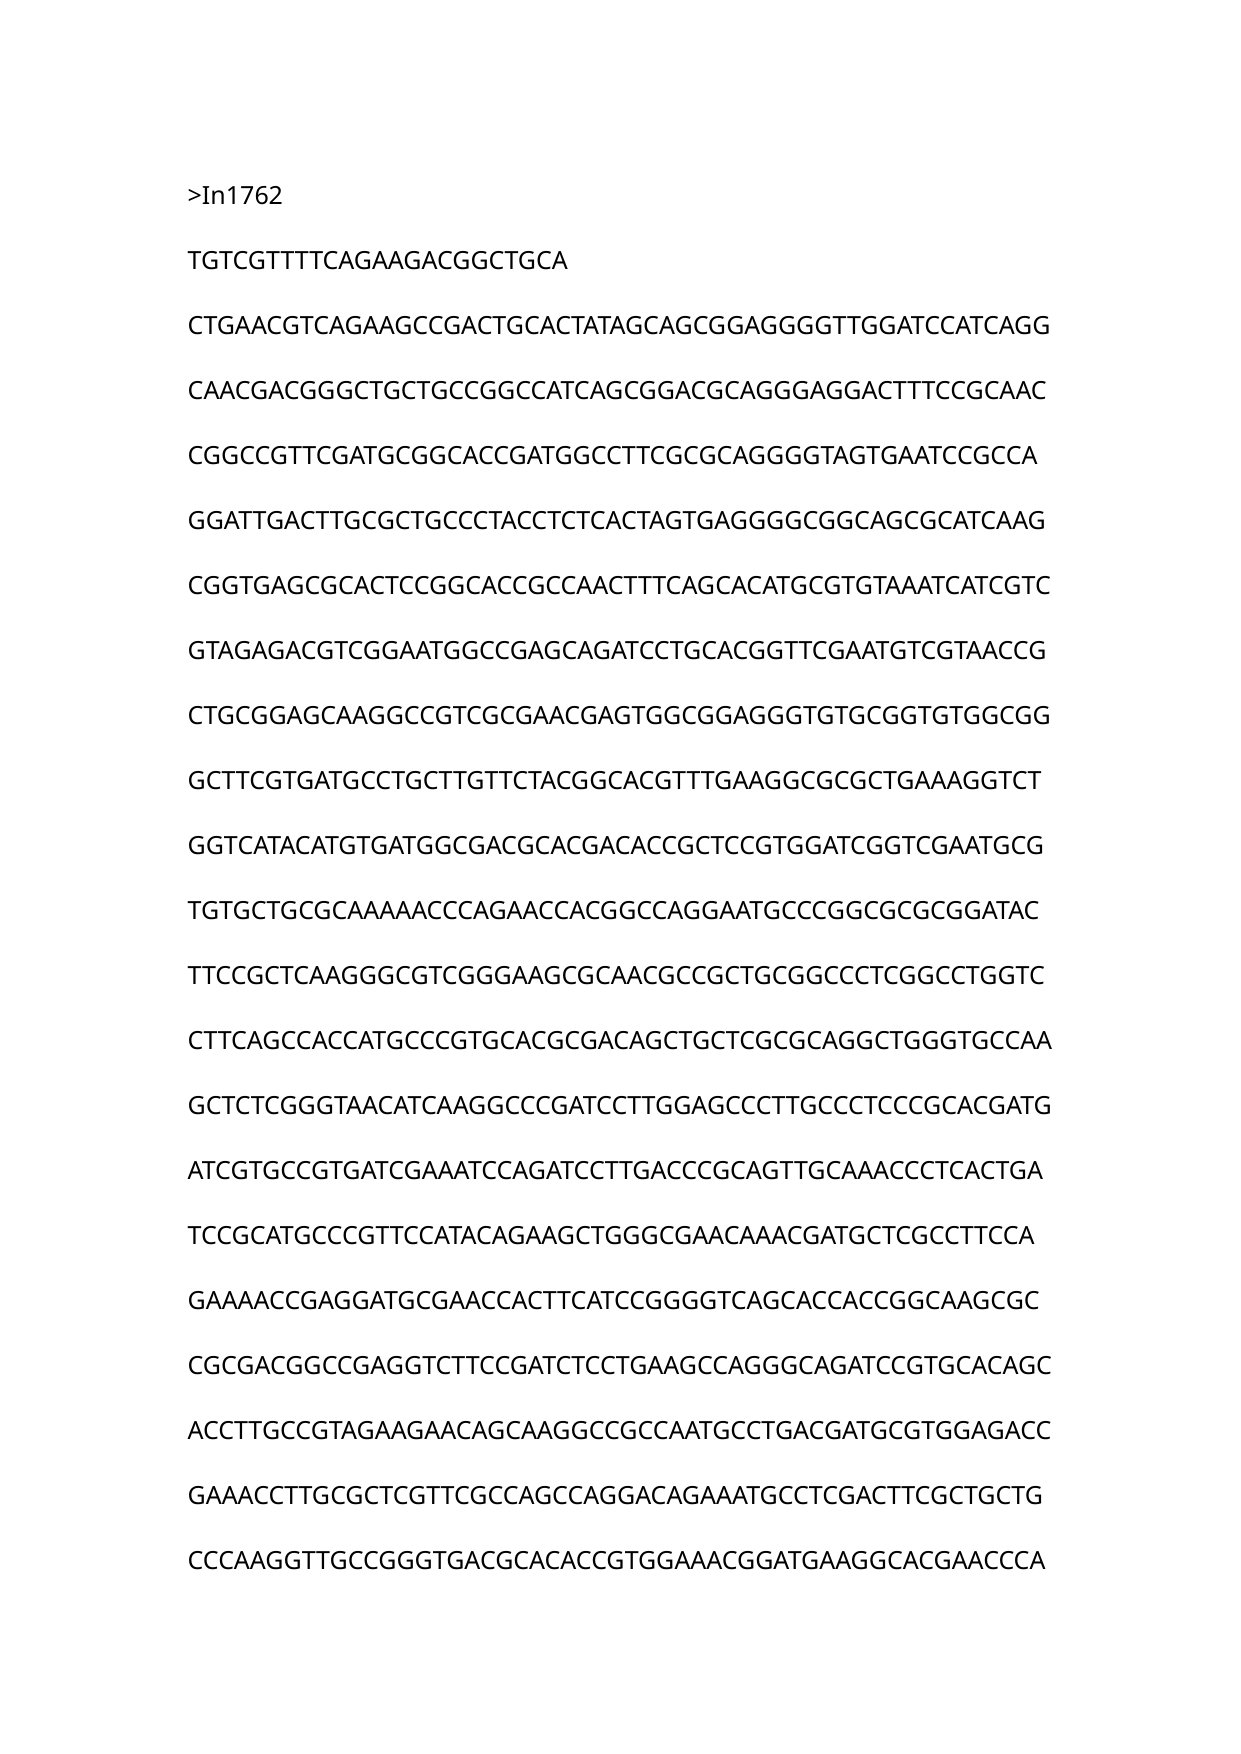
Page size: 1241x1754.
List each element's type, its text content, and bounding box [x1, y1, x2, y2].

text >In1762 [187, 162, 1053, 227]
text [187, 227, 1053, 1592]
